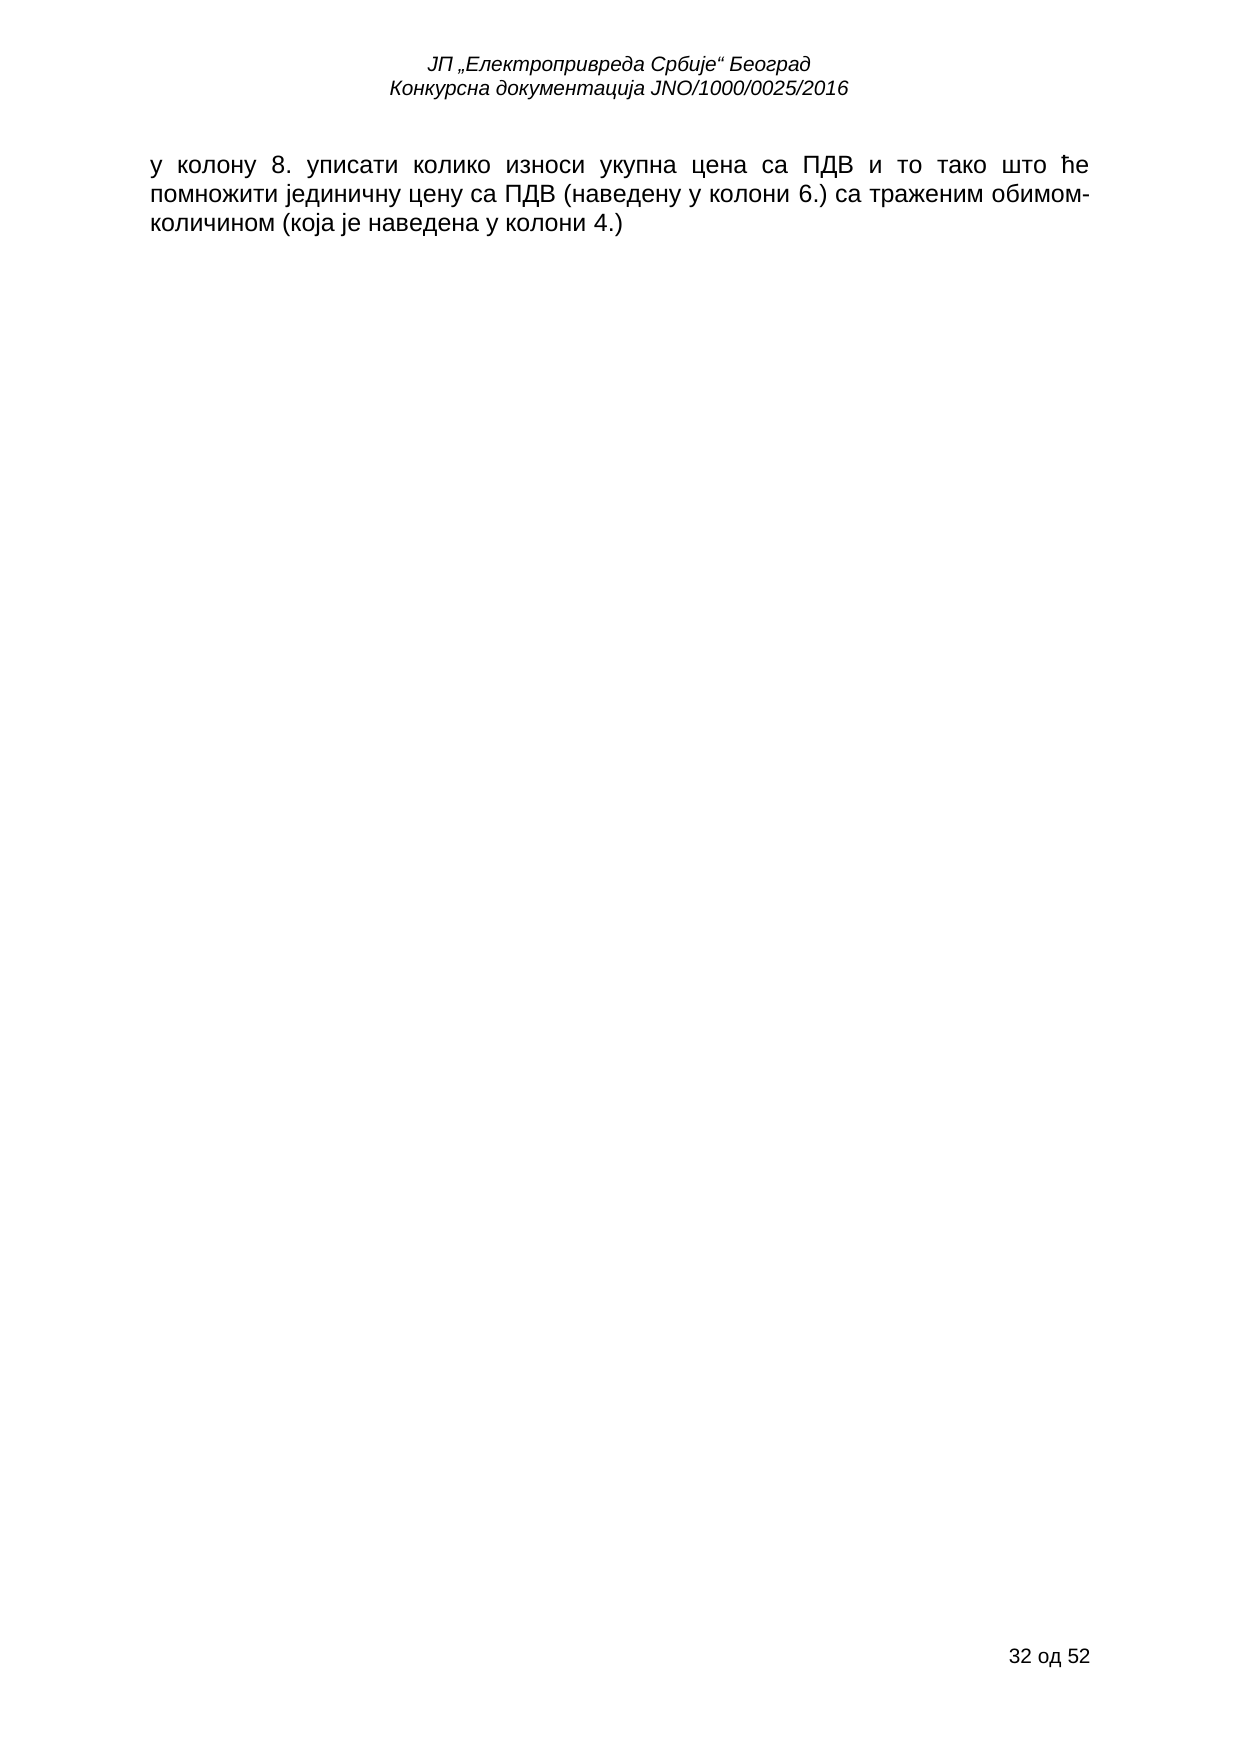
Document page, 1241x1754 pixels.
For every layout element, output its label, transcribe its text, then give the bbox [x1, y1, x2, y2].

text у колону 8. уписати колико износи укупна цена са ПДВ и то тако што ће помножити јединичну цену са ПДВ (наведену у колони 6.) са траженим обимом- количином (која је наведена у колони 4.) [150, 150, 1090, 236]
